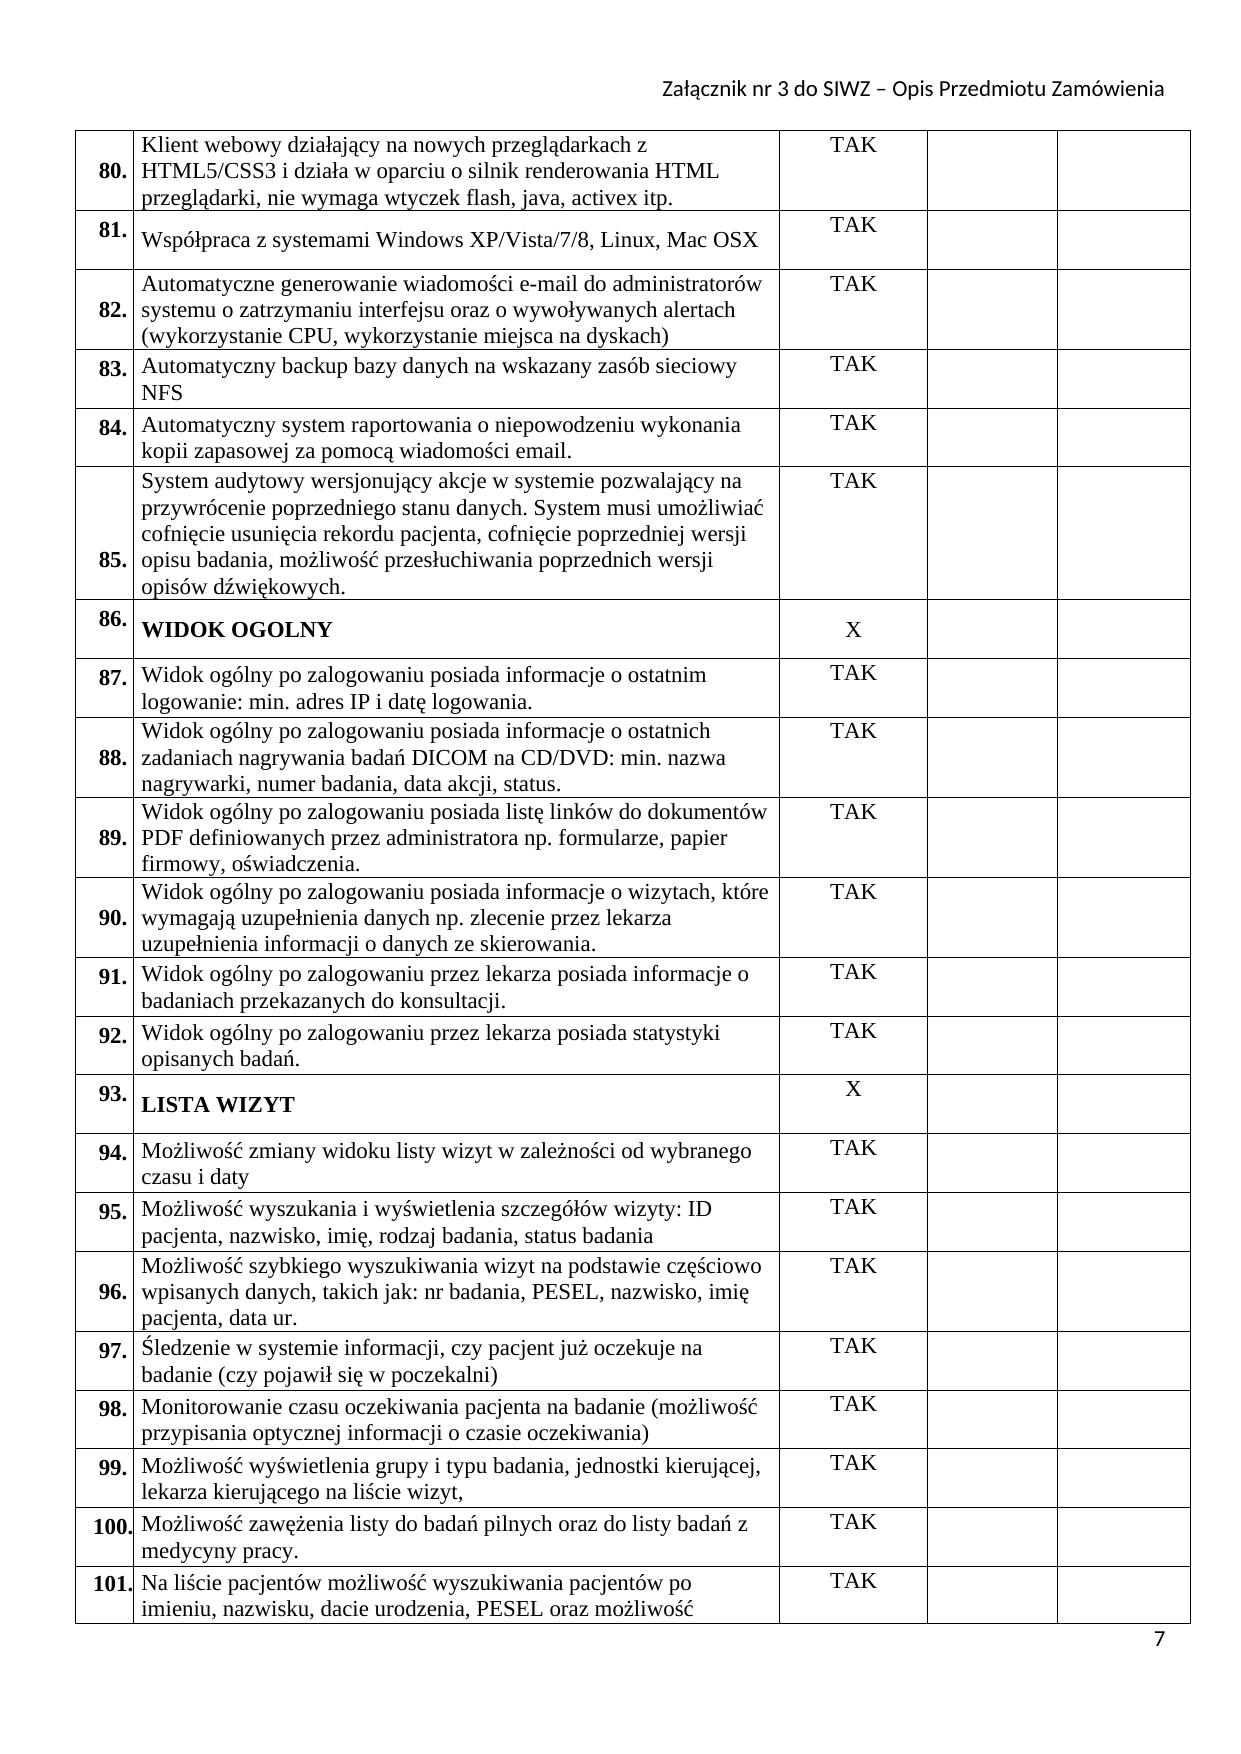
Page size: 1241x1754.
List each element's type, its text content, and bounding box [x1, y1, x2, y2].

table_cell TAK [780, 659, 927, 717]
table_cell TAK [780, 1567, 927, 1623]
table_cell [1058, 600, 1190, 658]
table_cell [1058, 1332, 1190, 1389]
table_cell [928, 1075, 1057, 1133]
table_cell [928, 1193, 1057, 1251]
table_cell [1058, 1193, 1190, 1251]
table_cell TAK [780, 958, 927, 1016]
table_cell [928, 467, 1057, 599]
table_cell TAK [780, 798, 927, 877]
table_cell TAK [780, 1134, 927, 1192]
table_cell [1058, 1567, 1190, 1623]
table_cell Widok ogólny po zalogowaniu posiada listę linków do dokumentów PDF definiowanych przez administratora np. formularze, papier firmowy, oświadczenia. [134, 798, 779, 877]
table_cell [928, 1567, 1057, 1623]
table_cell TAK [780, 131, 927, 210]
table_cell [1058, 350, 1190, 407]
table_cell [1058, 659, 1190, 717]
table_cell Możliwość zmiany widoku listy wizyt w zależności od wybranego czasu i daty [134, 1134, 779, 1192]
table_cell [928, 1332, 1057, 1389]
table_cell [134, 1567, 779, 1623]
table_cell [928, 659, 1057, 717]
table_cell [928, 131, 1057, 210]
table_cell [1058, 1134, 1190, 1192]
table_cell [928, 1252, 1057, 1331]
table_cell [76, 1075, 133, 1133]
table_cell [928, 1508, 1057, 1566]
table_cell [928, 1017, 1057, 1074]
table_cell [928, 718, 1057, 797]
table_cell Możliwość wyświetlenia grupy i typu badania, jednostki kierującej, lekarza kierującego na liście wizyt, [134, 1449, 779, 1507]
table_cell [928, 798, 1057, 877]
table_cell [928, 958, 1057, 1016]
table_cell [76, 270, 133, 349]
table_cell [76, 798, 133, 877]
table_cell X [780, 600, 927, 658]
table_cell [1058, 1508, 1190, 1566]
table_cell [1058, 958, 1190, 1016]
table_cell Widok ogólny po zalogowaniu posiada informacje o ostatnim logowanie: min. adres IP i datę logowania. [134, 659, 779, 717]
table_cell [928, 1391, 1057, 1448]
table_cell Możliwość szybkiego wyszukiwania wizyt na podstawie częściowo wpisanych danych, takich jak: nr badania, PESEL, nazwisko, imię pacjenta, data ur. [134, 1252, 779, 1331]
table_cell [928, 878, 1057, 957]
table_cell [76, 1193, 133, 1251]
table_cell [1058, 467, 1190, 599]
table_cell [1058, 270, 1190, 349]
table_cell [76, 958, 133, 1016]
table_cell [76, 350, 133, 407]
table_cell TAK [780, 1252, 927, 1331]
table_cell Możliwość wyszukania i wyświetlenia szczegółów wizyty: ID pacjenta, nazwisko, imię, rodzaj badania, status badania [134, 1193, 779, 1251]
table_cell [76, 878, 133, 957]
table_cell [76, 467, 133, 599]
table_cell [1058, 409, 1190, 466]
table_cell System audytowy wersjonujący akcje w systemie pozwalający na przywrócenie poprzedniego stanu danych. System musi umożliwiać cofnięcie usunięcia rekordu pacjenta, cofnięcie poprzedniej wersji opisu badania, możliwość przesłuchiwania poprzednich wersji opisów dźwiękowych. [134, 467, 779, 599]
table_cell [928, 350, 1057, 407]
table_cell Współpraca z systemami Windows XP/Vista/7/8, Linux, Mac OSX [134, 211, 779, 269]
table_cell Automatyczny system raportowania o niepowodzeniu wykonania kopii zapasowej za pomocą wiadomości email. [134, 409, 779, 466]
table_cell [1058, 1391, 1190, 1448]
table_cell [1058, 131, 1190, 210]
table_cell Widok ogólny po zalogowaniu posiada informacje o ostatnich zadaniach nagrywania badań DICOM na CD/DVD: min. nazwa nagrywarki, numer badania, data akcji, status. [134, 718, 779, 797]
table_cell [1058, 718, 1190, 797]
table_cell [76, 131, 133, 210]
table_cell TAK [780, 350, 927, 407]
table_cell Śledzenie w systemie informacji, czy pacjent już oczekuje na badanie (czy pojawił się w poczekalni) [134, 1332, 779, 1389]
table_cell [928, 1134, 1057, 1192]
table_cell Automatyczny backup bazy danych na wskazany zasób sieciowy NFS [134, 350, 779, 407]
table_cell TAK [780, 1332, 927, 1389]
table_cell TAK [780, 1449, 927, 1507]
table_cell Monitorowanie czasu oczekiwania pacjenta na badanie (możliwość przypisania optycznej informacji o czasie oczekiwania) [134, 1391, 779, 1448]
table_cell [1058, 1449, 1190, 1507]
table_cell TAK [780, 878, 927, 957]
table_cell [928, 1449, 1057, 1507]
table_cell Klient webowy działający na nowych przeglądarkach z HTML5/CSS3 i działa w oparciu o silnik renderowania HTML przeglądarki, nie wymaga wtyczek flash, java, activex itp. [134, 131, 779, 210]
table_cell [1058, 878, 1190, 957]
table_cell [76, 1567, 133, 1623]
table_cell [1058, 211, 1190, 269]
table_cell [928, 600, 1057, 658]
table_cell [928, 211, 1057, 269]
table_cell [1058, 798, 1190, 877]
table_cell [76, 600, 133, 658]
table_cell [76, 409, 133, 466]
table_cell TAK [780, 1508, 927, 1566]
table_cell [76, 1391, 133, 1448]
table_cell Widok ogólny po zalogowaniu przez lekarza posiada informacje o badaniach przekazanych do konsultacji. [134, 958, 779, 1016]
table_cell TAK [780, 1391, 927, 1448]
table_cell TAK [780, 718, 927, 797]
table_cell [76, 659, 133, 717]
table_cell WIDOK OGOLNY [134, 600, 779, 658]
table_cell Widok ogólny po zalogowaniu przez lekarza posiada statystyki opisanych badań. [134, 1017, 779, 1074]
table_cell [76, 1508, 133, 1566]
table_cell TAK [780, 211, 927, 269]
table_cell [76, 1449, 133, 1507]
table_cell LISTA WIZYT [134, 1075, 779, 1133]
table_cell [76, 211, 133, 269]
table_cell [928, 409, 1057, 466]
table_cell [76, 1134, 133, 1192]
table_cell [76, 718, 133, 797]
table_cell [76, 1332, 133, 1389]
table_cell TAK [780, 467, 927, 599]
table_cell [76, 1252, 133, 1331]
table_cell Automatyczne generowanie wiadomości e-mail do administratorów systemu o zatrzymaniu interfejsu oraz o wywoływanych alertach (wykorzystanie CPU, wykorzystanie miejsca na dyskach) [134, 270, 779, 349]
table_cell [1058, 1075, 1190, 1133]
table_cell TAK [780, 1193, 927, 1251]
table_cell Możliwość zawężenia listy do badań pilnych oraz do listy badań z medycyny pracy. [134, 1508, 779, 1566]
table_cell X [780, 1075, 927, 1133]
table_cell TAK [780, 1017, 927, 1074]
table_cell [1058, 1252, 1190, 1331]
table_cell [1058, 1017, 1190, 1074]
table_cell [928, 270, 1057, 349]
table_cell TAK [780, 409, 927, 466]
table_cell Widok ogólny po zalogowaniu posiada informacje o wizytach, które wymagają uzupełnienia danych np. zlecenie przez lekarza uzupełnienia informacji o danych ze skierowania. [134, 878, 779, 957]
table_cell TAK [780, 270, 927, 349]
table_cell [76, 1017, 133, 1074]
